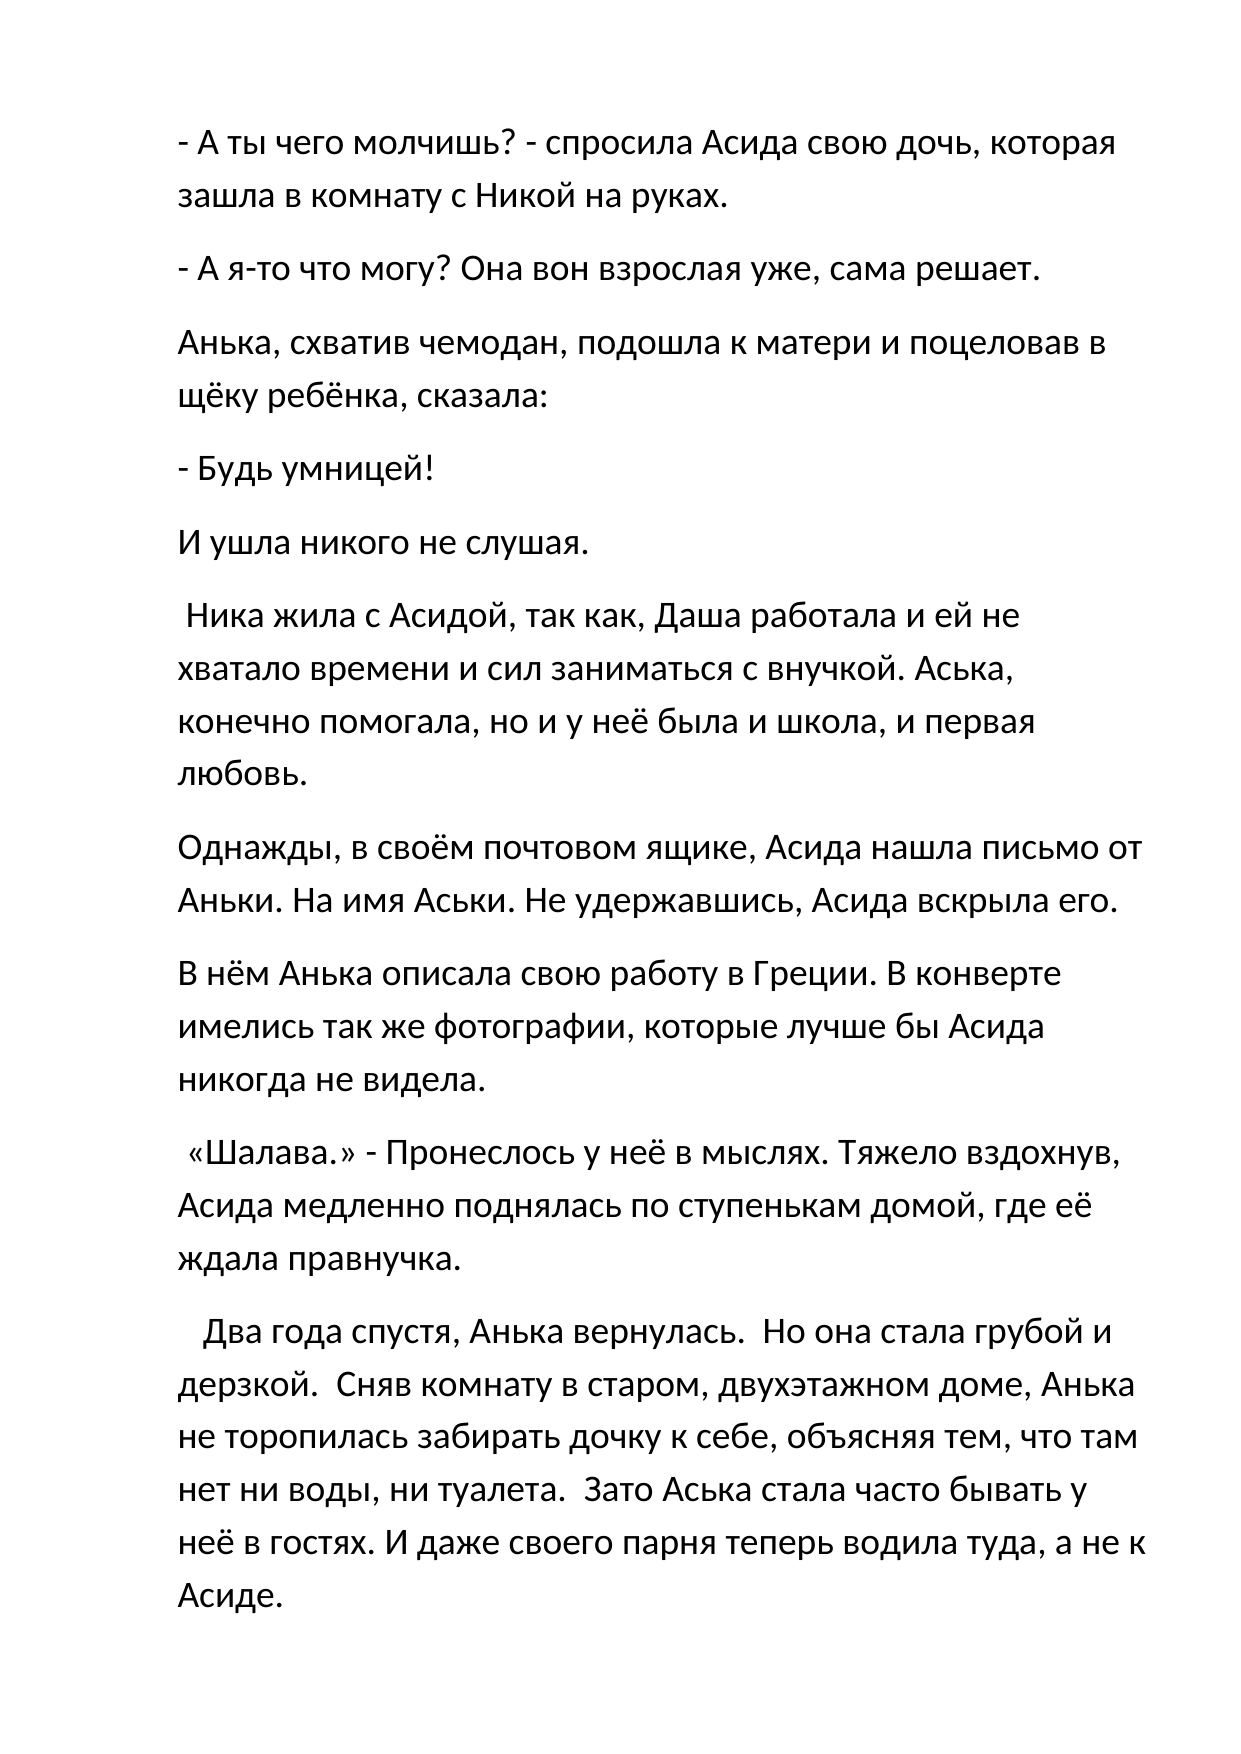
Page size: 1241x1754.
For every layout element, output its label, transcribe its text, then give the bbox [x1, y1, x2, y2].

text Ника жила с Асидой, так как, Даша работала и ей не хватало времени и сил заниматься с внучкой. Аська, конечно помогала, но и у неё была и школа, и первая любовь. [177, 591, 1152, 795]
text - Будь умницей! [177, 444, 1152, 490]
text В нём Анька описала свою работу в Греции. В конверте имелись так же фотографии, которые лучше бы Асида никогда не видела. [177, 949, 1152, 1100]
text Два года спустя, Анька вернулась. Но она стала грубой и дерзкой. Сняв комнату в старом, двухэтажном доме, Анька не торопилась забирать дочку к себе, объясняя тем, что там нет ни воды, ни туалета. Зато Аська стала часто бывать у неё в гостях. И даже своего парня теперь водила туда, а не к Асиде. [177, 1307, 1152, 1616]
text - А я-то что могу? Она вон взрослая уже, сама решает. [177, 244, 1152, 290]
text Анька, схватив чемодан, подошла к матери и поцеловав в щёку ребёнка, сказала: [177, 318, 1152, 416]
text - А ты чего молчишь? - спросила Асида свою дочь, которая зашла в комнату с Никой на руках. [177, 118, 1152, 217]
text «Шалава.» - Пронеслось у неё в мыслях. Тяжело вздохнув, Асида медленно поднялась по ступенькам домой, где её ждала правнучка. [177, 1128, 1152, 1279]
text Однажды, в своём почтовом ящике, Асида нашла письмо от Аньки. На имя Аськи. Не удержавшись, Асида вскрыла его. [177, 823, 1152, 921]
text И ушла никого не слушая. [177, 518, 1152, 563]
